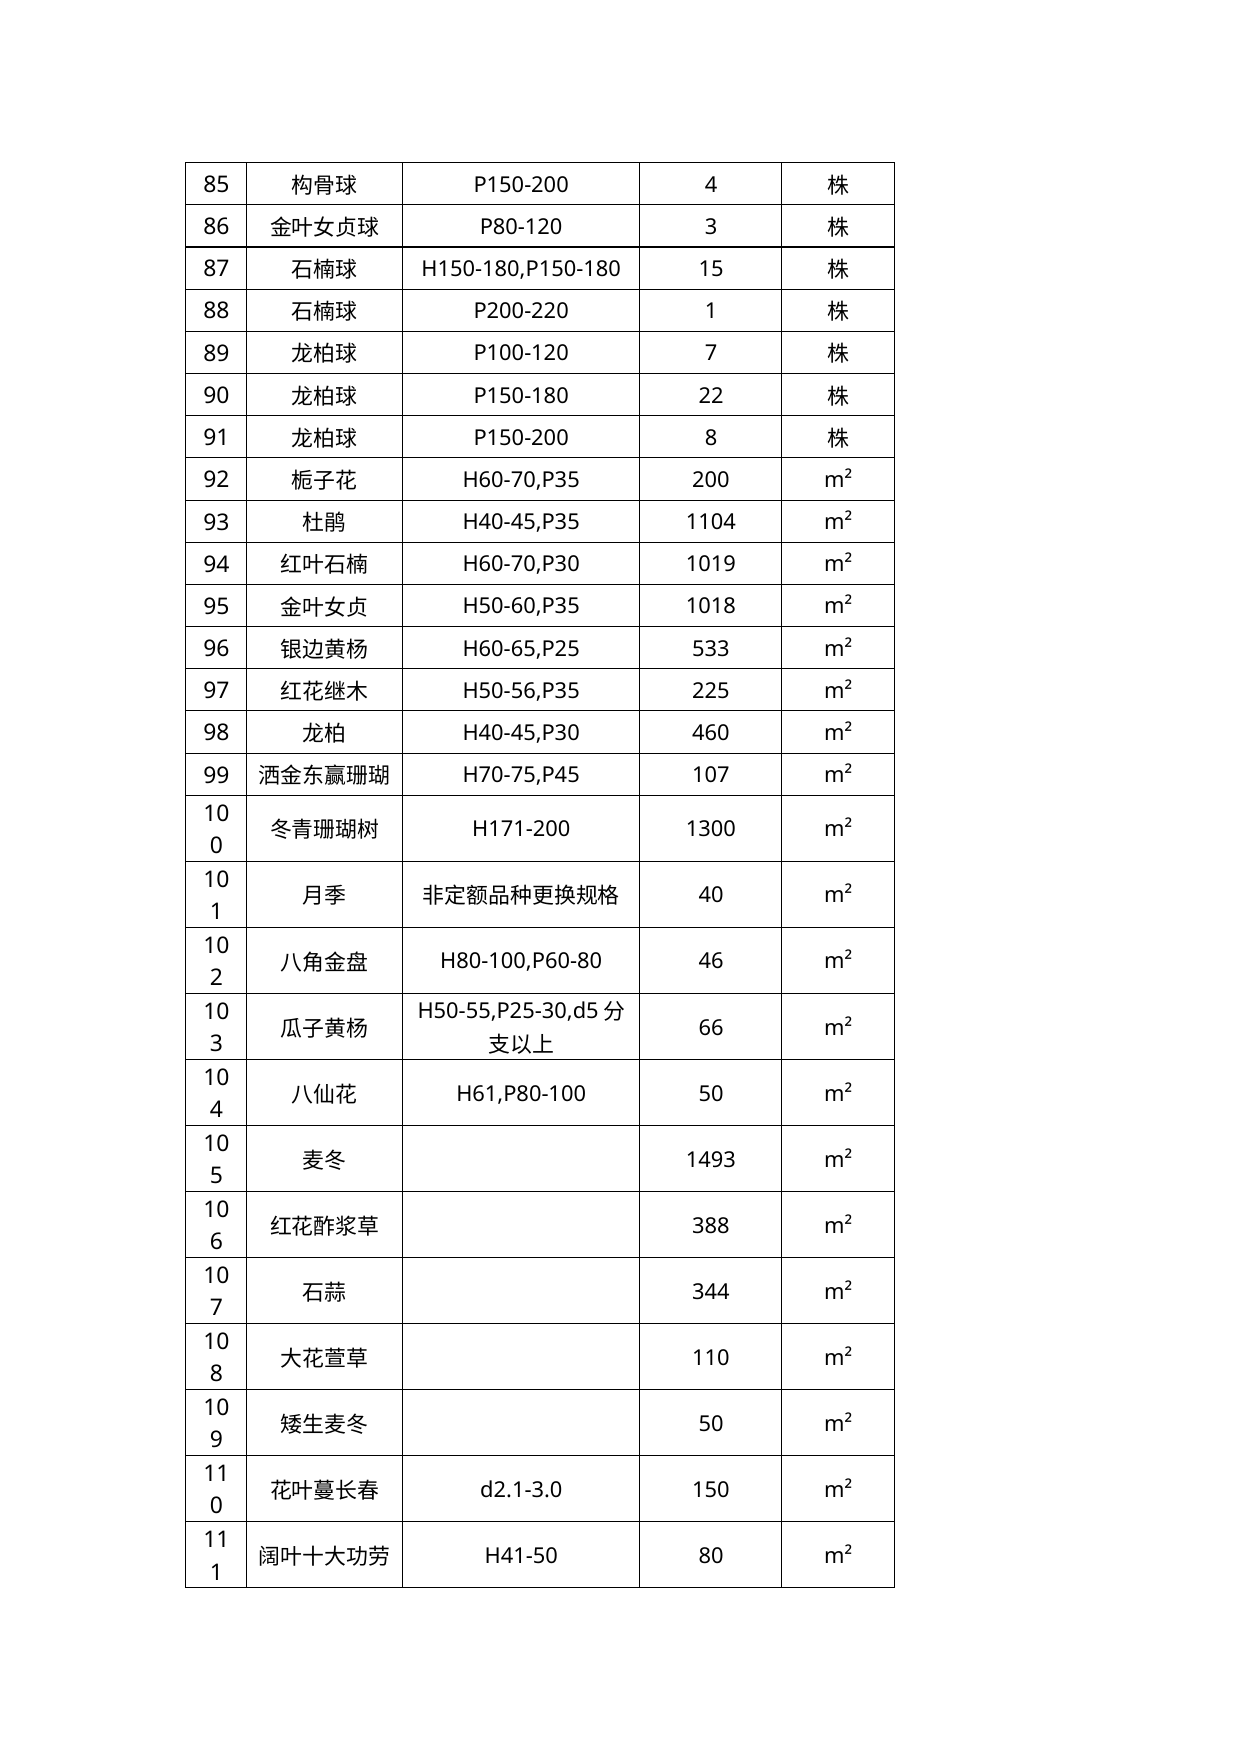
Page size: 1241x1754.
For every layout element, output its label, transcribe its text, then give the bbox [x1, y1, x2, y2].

table_cell 108 [186, 1324, 246, 1389]
table_cell 22 [640, 374, 781, 415]
table_cell 102 [186, 928, 246, 993]
table_cell 1104 [640, 501, 781, 542]
table_cell 株 [782, 290, 894, 331]
table_cell [403, 1390, 639, 1455]
table_cell 龙柏球 [247, 374, 402, 415]
table_cell P200-220 [403, 290, 639, 331]
table_cell 株 [782, 205, 894, 246]
table_cell m² [782, 1060, 894, 1125]
table_cell 200 [640, 458, 781, 499]
table_cell 洒金东赢珊瑚 [247, 754, 402, 795]
table_cell 麦冬 [247, 1126, 402, 1191]
table_cell 40 [640, 862, 781, 927]
table_cell m² [782, 754, 894, 795]
table_cell 金叶女贞 [247, 585, 402, 626]
table_cell 株 [782, 248, 894, 288]
table_cell 1300 [640, 796, 781, 861]
table_cell 110 [186, 1456, 246, 1521]
table_cell 花叶蔓长春 [247, 1456, 402, 1521]
table_cell 93 [186, 501, 246, 542]
table_cell 150 [640, 1456, 781, 1521]
table_cell H61,P80-100 [403, 1060, 639, 1125]
table_cell 银边黄杨 [247, 627, 402, 668]
table_cell m² [782, 1126, 894, 1191]
table_cell [403, 1192, 639, 1257]
table_cell 红花继木 [247, 669, 402, 710]
table_cell 3 [640, 205, 781, 246]
table_cell 50 [640, 1390, 781, 1455]
table_cell H40-45,P35 [403, 501, 639, 542]
table_cell 80 [640, 1522, 781, 1587]
table_cell 红花酢浆草 [247, 1192, 402, 1257]
table_cell 1019 [640, 543, 781, 584]
table_cell m² [782, 1192, 894, 1257]
table_cell 90 [186, 374, 246, 415]
table_cell 98 [186, 711, 246, 753]
table_cell m² [782, 669, 894, 710]
table_cell m² [782, 501, 894, 542]
table_cell 111 [186, 1522, 246, 1587]
table_cell 龙柏球 [247, 332, 402, 373]
table_cell H40-45,P30 [403, 711, 639, 753]
table_cell H171-200 [403, 796, 639, 861]
table_cell 构骨球 [247, 163, 402, 204]
table_cell 101 [186, 862, 246, 927]
table_cell 50 [640, 1060, 781, 1125]
table_cell m² [782, 627, 894, 668]
table_cell H150-180,P150-180 [403, 248, 639, 288]
table_cell 96 [186, 627, 246, 668]
table_cell [403, 1126, 639, 1191]
table_cell H80-100,P60-80 [403, 928, 639, 993]
table_cell 533 [640, 627, 781, 668]
table_cell H41-50 [403, 1522, 639, 1587]
table_cell 92 [186, 458, 246, 499]
table_cell m² [782, 1324, 894, 1389]
table_cell 66 [640, 994, 781, 1059]
table_cell m² [782, 928, 894, 993]
table_cell 95 [186, 585, 246, 626]
table_cell 85 [186, 163, 246, 204]
table_cell 89 [186, 332, 246, 373]
table_cell 龙柏球 [247, 416, 402, 457]
table_cell 杜鹃 [247, 501, 402, 542]
table_cell P150-200 [403, 163, 639, 204]
table_cell m² [782, 1456, 894, 1521]
table_cell 大花萱草 [247, 1324, 402, 1389]
table_cell H50-56,P35 [403, 669, 639, 710]
table_cell m² [782, 994, 894, 1059]
table_cell 99 [186, 754, 246, 795]
table_cell H50-60,P35 [403, 585, 639, 626]
table_cell 109 [186, 1390, 246, 1455]
table_cell 金叶女贞球 [247, 205, 402, 246]
table_cell 八仙花 [247, 1060, 402, 1125]
table_cell 8 [640, 416, 781, 457]
table_cell m² [782, 1258, 894, 1323]
table_cell m² [782, 796, 894, 861]
table_cell 阔叶十大功劳 [247, 1522, 402, 1587]
table_cell P100-120 [403, 332, 639, 373]
table_cell 87 [186, 248, 246, 288]
table_cell H70-75,P45 [403, 754, 639, 795]
table_cell m² [782, 1522, 894, 1587]
table_cell 矮生麦冬 [247, 1390, 402, 1455]
table_cell [403, 1258, 639, 1323]
table_cell 104 [186, 1060, 246, 1125]
table_cell H50-55,P25-30,d5分支以上 [403, 994, 639, 1059]
table_cell 月季 [247, 862, 402, 927]
table_cell m² [782, 862, 894, 927]
table_cell 瓜子黄杨 [247, 994, 402, 1059]
table_cell 110 [640, 1324, 781, 1389]
table_cell 八角金盘 [247, 928, 402, 993]
table_cell 冬青珊瑚树 [247, 796, 402, 861]
table_cell 1493 [640, 1126, 781, 1191]
table_cell 107 [186, 1258, 246, 1323]
table_cell d2.1-3.0 [403, 1456, 639, 1521]
table_cell H60-70,P30 [403, 543, 639, 584]
table_cell 石蒜 [247, 1258, 402, 1323]
table_cell m² [782, 711, 894, 753]
table_cell 88 [186, 290, 246, 331]
table_cell m² [782, 1390, 894, 1455]
table_cell 86 [186, 205, 246, 246]
table_cell 94 [186, 543, 246, 584]
table_cell H60-70,P35 [403, 458, 639, 499]
table_cell 100 [186, 796, 246, 861]
table_cell 91 [186, 416, 246, 457]
table_cell P150-200 [403, 416, 639, 457]
table_cell 石楠球 [247, 290, 402, 331]
table_cell 106 [186, 1192, 246, 1257]
table_cell [403, 1324, 639, 1389]
table_cell 460 [640, 711, 781, 753]
table_cell 株 [782, 374, 894, 415]
table_cell P80-120 [403, 205, 639, 246]
table_cell 388 [640, 1192, 781, 1257]
table_cell 103 [186, 994, 246, 1059]
table_cell 1 [640, 290, 781, 331]
table_cell 龙柏 [247, 711, 402, 753]
table_cell 非定额品种更换规格 [403, 862, 639, 927]
table_cell P150-180 [403, 374, 639, 415]
table_cell 栀子花 [247, 458, 402, 499]
table_cell 7 [640, 332, 781, 373]
table_cell 15 [640, 248, 781, 288]
table_cell H60-65,P25 [403, 627, 639, 668]
table_cell 株 [782, 163, 894, 204]
table_cell 107 [640, 754, 781, 795]
table_cell 1018 [640, 585, 781, 626]
table_cell 株 [782, 332, 894, 373]
table_cell 97 [186, 669, 246, 710]
table_cell 344 [640, 1258, 781, 1323]
table_cell 105 [186, 1126, 246, 1191]
table_cell 红叶石楠 [247, 543, 402, 584]
table_cell m² [782, 543, 894, 584]
table_cell 225 [640, 669, 781, 710]
table_cell m² [782, 458, 894, 499]
table_cell 石楠球 [247, 248, 402, 288]
table_cell 株 [782, 416, 894, 457]
table_cell 4 [640, 163, 781, 204]
table_cell 46 [640, 928, 781, 993]
table_cell m² [782, 585, 894, 626]
